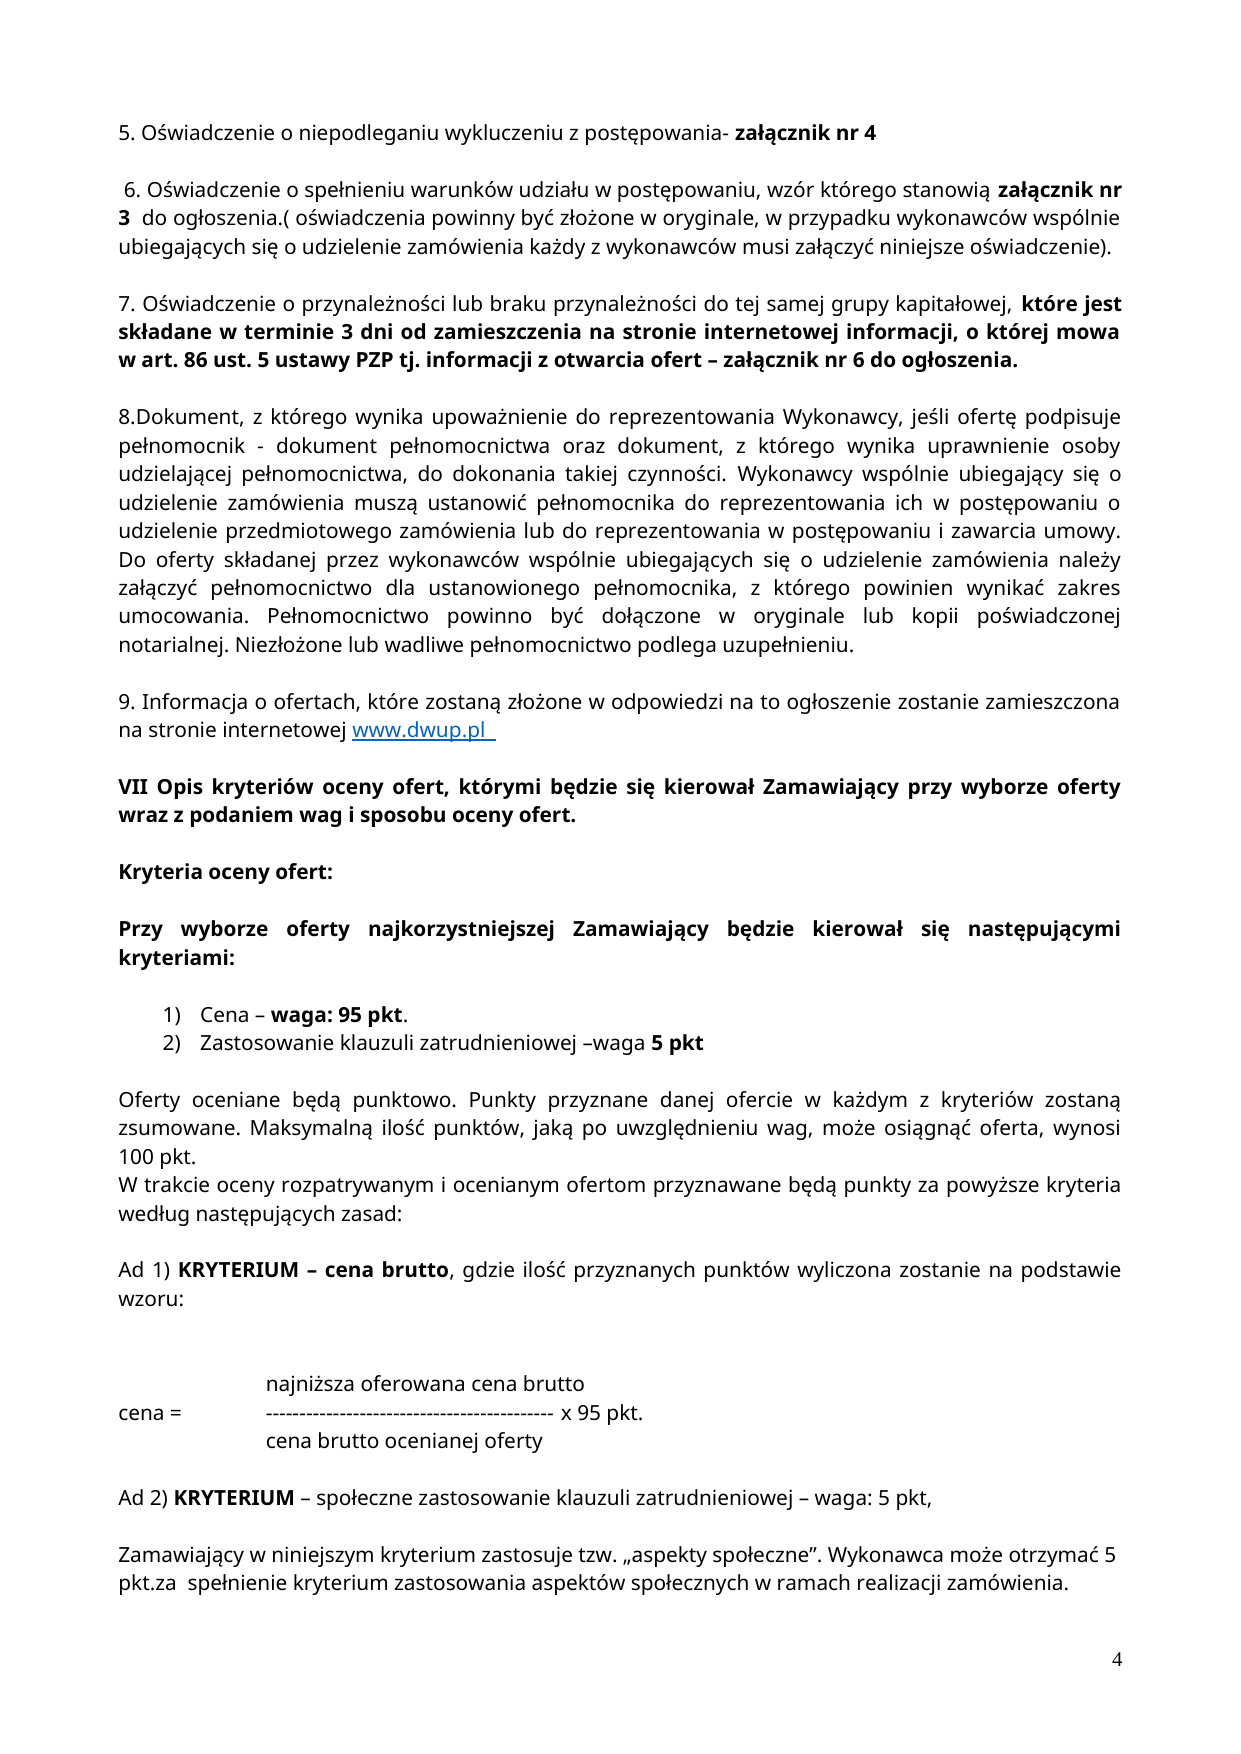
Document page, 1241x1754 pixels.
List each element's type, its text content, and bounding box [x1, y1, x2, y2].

title Ad 2) KRYTERIUM – społeczne zastosowanie klauzuli zatrudnieniowej – waga: 5 pkt, [118, 1483, 1122, 1512]
text VII Opis kryteriów oceny ofert, którymi będzie się kierował Zamawiający przy wyborze oferty wraz z podaniem wag i sposobu oceny ofert. [118, 772, 1122, 829]
text cena brutto ocenianej oferty [118, 1426, 1122, 1455]
text 7. Oświadczenie o przynależności lub braku przynależności do tej samej grupy kapitałowej, które jest składane w terminie 3 dni od zamieszczenia na stronie internetowej informacji, o której mowa w art. 86 ust. 5 ustawy PZP tj. informacji z otwarcia ofert – załącznik nr 6 do ogłoszenia. [118, 289, 1122, 374]
text 9. Informacja o ofertach, które zostaną złożone w odpowiedzi na to ogłoszenie zostanie zamieszczona na stronie internetowej www.dwup.pl [118, 687, 1122, 744]
text W trakcie oceny rozpatrywanym i ocenianym ofertom przyznawane będą punkty za powyższe kryteria według następujących zasad: [118, 1170, 1122, 1227]
text najniższa oferowana cena brutto [118, 1369, 1122, 1398]
list Cena – waga: 95 pkt. [162, 1000, 1122, 1028]
text Ad 1) KRYTERIUM – cena brutto, gdzie ilość przyznanych punktów wyliczona zostanie na podstawie wzoru: [118, 1256, 1122, 1312]
text cena = ------------------------------------------- x 95 pkt. [118, 1398, 1122, 1426]
text Kryteria oceny ofert: [118, 857, 1122, 886]
list Zastosowanie klauzuli zatrudnieniowej –waga 5 pkt [162, 1028, 1122, 1057]
text 8.Dokument, z którego wynika upoważnienie do reprezentowania Wykonawcy, jeśli ofertę podpisuje pełnomocnik - dokument pełnomocnictwa oraz dokument, z którego wynika uprawnienie osoby udzielającej pełnomocnictwa, do dokonania takiej czynności. Wykonawcy wspólnie ubiegający się o udzielenie zamówienia muszą ustanowić pełnomocnika do reprezentowania ich w postępowaniu o udzielenie przedmiotowego zamówienia lub do reprezentowania w postępowaniu i zawarcia umowy. Do oferty składanej przez wykonawców wspólnie ubiegających się o udzielenie zamówienia należy załączyć pełnomocnictwo dla ustanowionego pełnomocnika, z którego powinien wynikać zakres umocowania. Pełnomocnictwo powinno być dołączone w oryginale lub kopii poświadczonej notarialnej. Niezłożone lub wadliwe pełnomocnictwo podlega uzupełnieniu. [118, 402, 1122, 658]
text 5. Oświadczenie o niepodleganiu wykluczeniu z postępowania- załącznik nr 4 [118, 118, 1122, 147]
text 6. Oświadczenie o spełnieniu warunków udziału w postępowaniu, wzór którego stanowią załącznik nr 3 do ogłoszenia.( oświadczenia powinny być złożone w oryginale, w przypadku wykonawców wspólnie ubiegających się o udzielenie zamówienia każdy z wykonawców musi załączyć niniejsze oświadczenie). [118, 175, 1122, 260]
title Zamawiający w niniejszym kryterium zastosuje tzw. „aspekty społeczne”. Wykonawca może otrzymać 5 pkt.za spełnienie kryterium zastosowania aspektów społecznych w ramach realizacji zamówienia. [118, 1540, 1122, 1597]
text Oferty oceniane będą punktowo. Punkty przyznane danej ofercie w każdym z kryteriów zostaną zsumowane. Maksymalną ilość punktów, jaką po uwzględnieniu wag, może osiągnąć oferta, wynosi 100 pkt. [118, 1085, 1122, 1170]
text Przy wyborze oferty najkorzystniejszej Zamawiający będzie kierował się następującymi kryteriami: [118, 914, 1122, 971]
